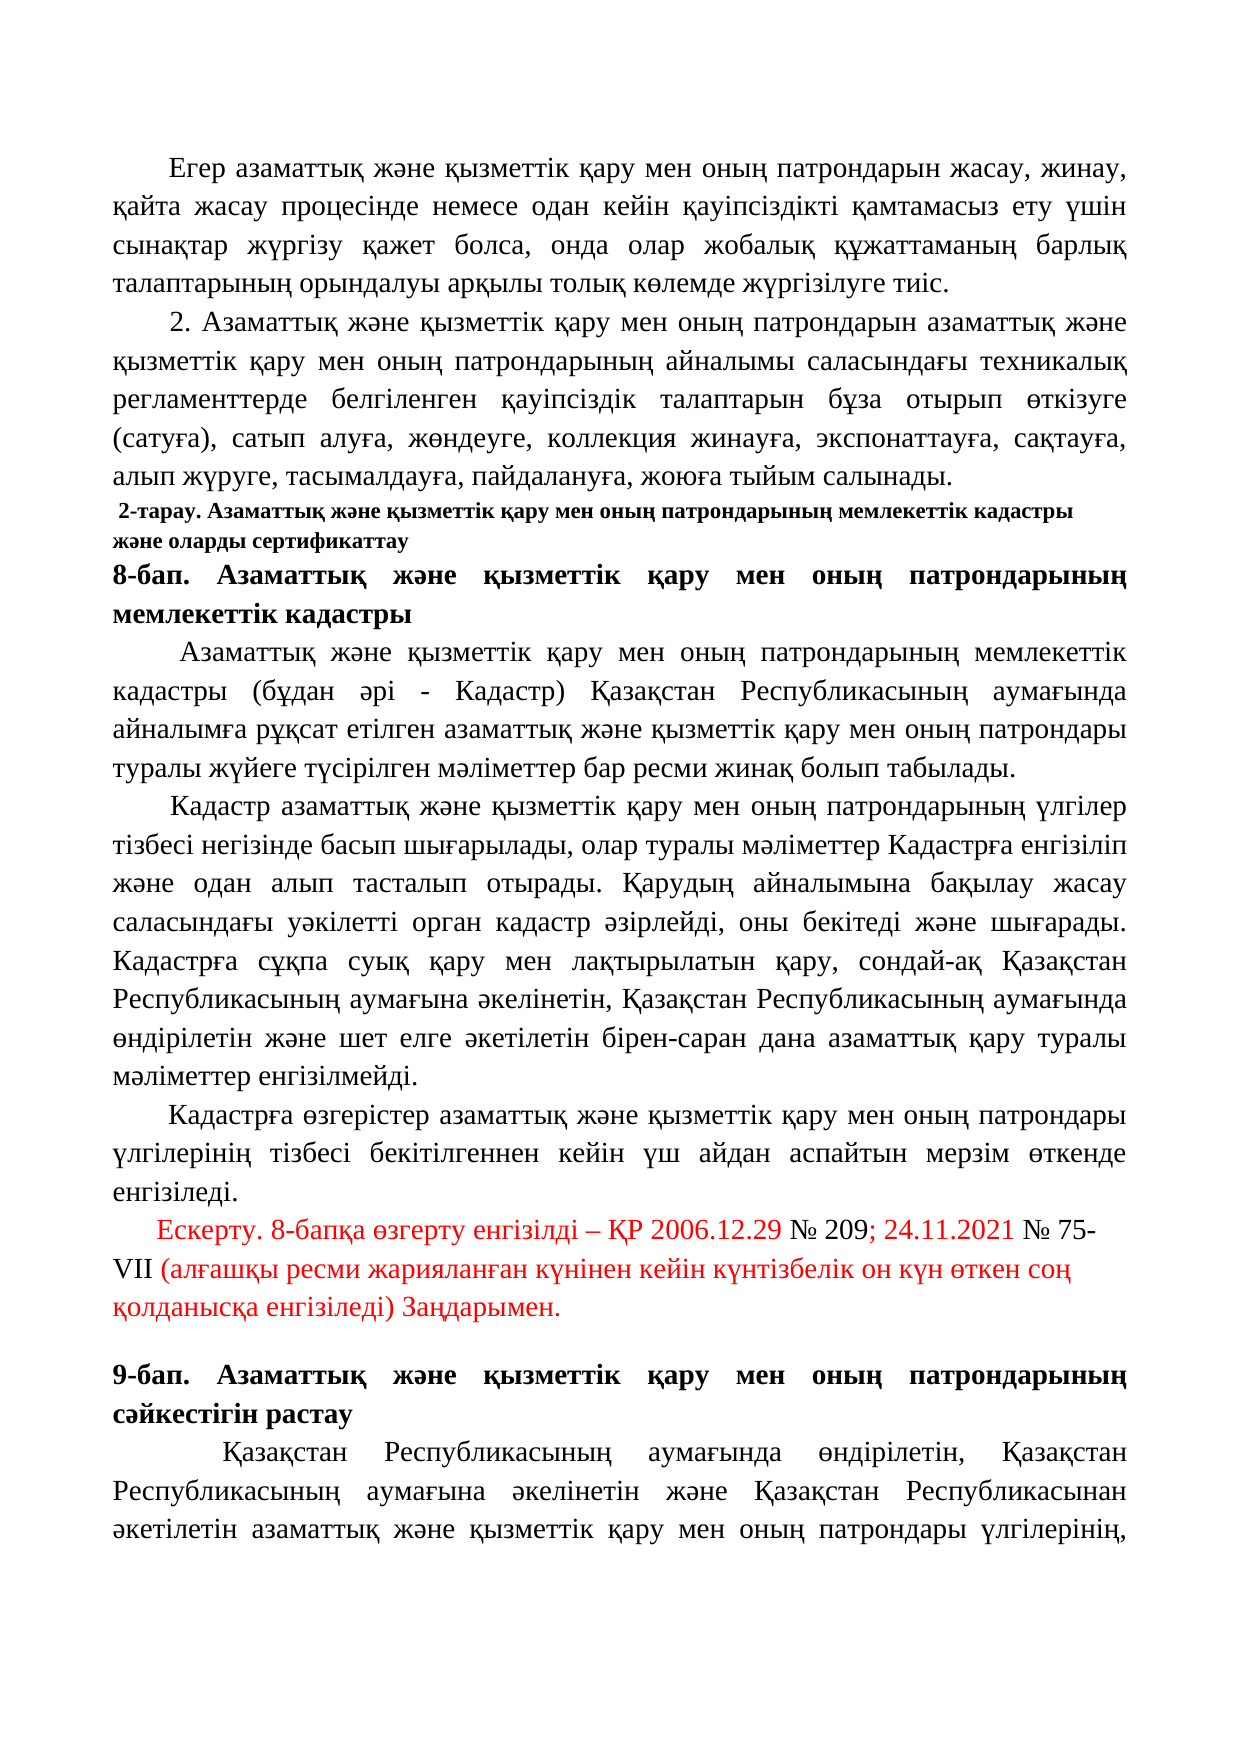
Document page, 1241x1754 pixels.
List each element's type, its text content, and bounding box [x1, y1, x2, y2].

text 8-бап. Азаматтық және қызметтік қару мен оның патрондарының мемлекеттік кадастры [112, 557, 1128, 629]
text Кадастр азаматтық және қызметтік қару мен оның патрондарының үлгілер тізбесі негізінде басып шығарылады, олар туралы мәліметтер Кадастрға енгізіліп және одан алып тасталып отырады. Қарудың айналымына бақылау жасау саласындағы уәкiлеттi орган кадастр әзiрлейдi, оны бекiтедi және шығарады. Кадастрға сұқпа суық қару мен лақтырылатын қару, сондай-ақ Қазақстан Республикасының аумағына әкелінетін, Қазақстан Республикасының аумағында өндірілетін және шет елге әкетілетін бірен-саран дана азаматтық қару туралы мәліметтер енгізілмейді. [112, 788, 1128, 1092]
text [112, 1434, 1128, 1545]
text Кадастрға өзгерістер азаматтық және қызметтік қару мен оның патрондары үлгілерінің тізбесі бекітілгеннен кейін үш айдан аспайтын мерзім өткенде енгізіледі. [112, 1097, 1128, 1207]
text Азаматтық және қызметтік қару мен оның патрондарының мемлекеттік кадастры (бұдан әрі - Кадастр) Қазақстан Республикасының аумағында айналымға рұқсат етілген азаматтық және қызметтік қару мен оның патрондары туралы жүйеге түсірілген мәліметтер бар ресми жинақ болып табылады. [112, 634, 1128, 783]
text Егер азаматтық және қызметтiк қару мен оның патрондарын жасау, жинау, қайта жасау процесiнде немесе одан кейiн қауiпсiздiктi қамтамасыз ету үшiн сынақтар жүргiзу қажет болса, онда олар жобалық құжаттаманың барлық талаптарының орындалуы арқылы толық көлемде жүргiзiлуге тиiс. [112, 150, 1128, 299]
text 2. Азаматтық және қызметтiк қару мен оның патрондарын азаматтық және қызметтiк қару мен оның патрондарының айналымы саласындағы техникалық регламенттерде белгiленген қауiпсiздiк талаптарын бұза отырып өткiзуге (сатуға), сатып алуға, жөндеуге, коллекция жинауға, экспонаттауға, сақтауға, алып жүруге, тасымалдауға, пайдалануға, жоюға тыйым салынады. [112, 304, 1128, 492]
text 2-тарау. Азаматтық және қызметтік қару мен оның патрондарының мемлекеттік кадастры және оларды сертификаттау [112, 497, 1128, 553]
text 9-бап. Азаматтық және қызметтiк қару мен оның патрондарының сәйкестiгiн растау [112, 1357, 1128, 1429]
text Ескерту. 8-бапқа өзгерту енгізілді – ҚР 2006.12.29 № 209; 24.11.2021 № 75-VII (алғашқы ресми жарияланған күнінен кейін күнтізбелік он күн өткен соң қолданысқа енгізіледі) Заңдарымен. [112, 1212, 1128, 1353]
